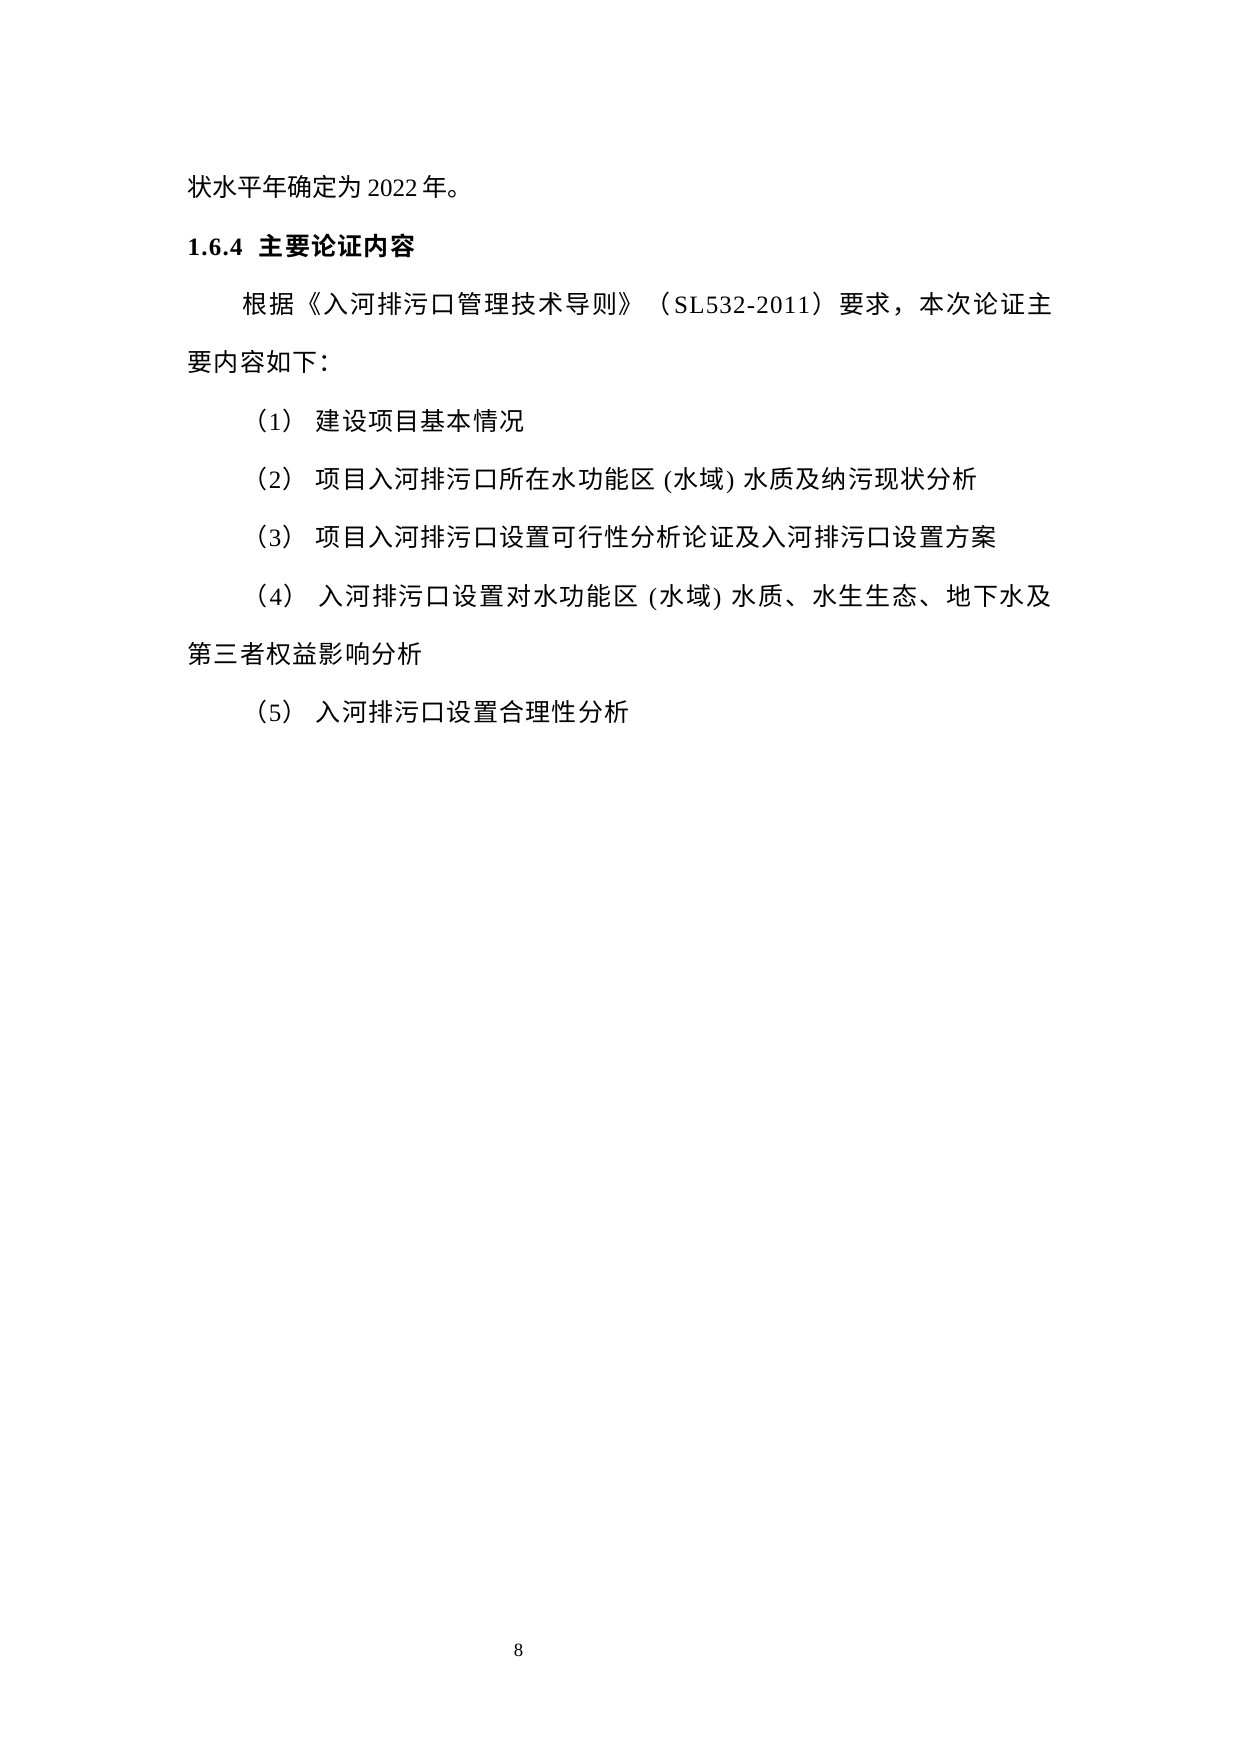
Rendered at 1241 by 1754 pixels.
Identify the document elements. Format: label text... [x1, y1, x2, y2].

list 1.6.4 主要论证内容 [187, 208, 1053, 267]
list （5） 入河排污口设置合理性分析 [187, 675, 1053, 733]
list （1） 建设项目基本情况 [187, 383, 1053, 442]
list （2） 项目入河排污口所在水功能区 (水域) 水质及纳污现状分析 [187, 442, 1053, 500]
list 根据《入河排污口管理技术导则》（SL532-2011）要求，本次论证主要内容如下： [187, 267, 1053, 383]
list （3） 项目入河排污口设置可行性分析论证及入河排污口设置方案 [187, 500, 1053, 558]
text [187, 150, 1053, 208]
list （4） 入河排污口设置对水功能区 (水域) 水质、水生生态、地下水及第三者权益影响分析 [187, 558, 1053, 675]
